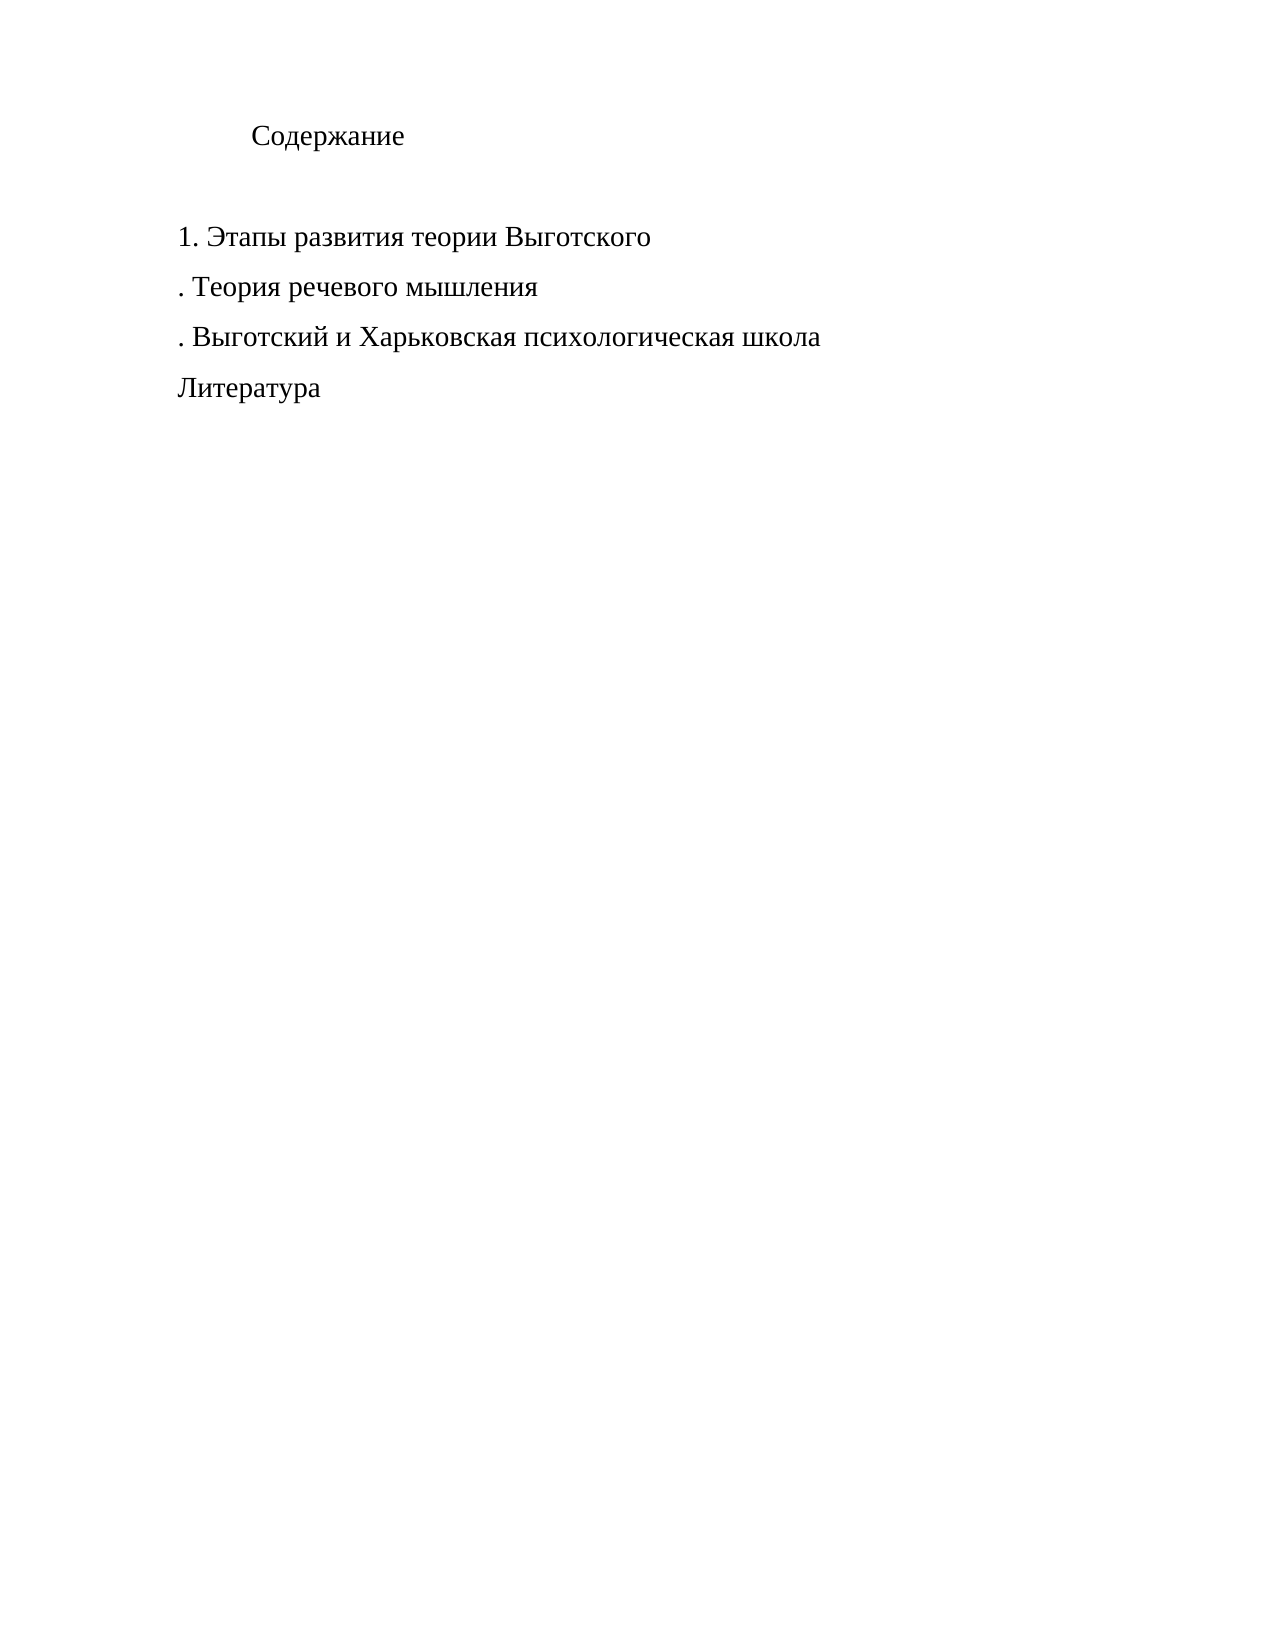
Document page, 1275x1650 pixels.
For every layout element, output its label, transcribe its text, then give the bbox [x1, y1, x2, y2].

text . Выготский и Харьковская психологическая школа [177, 319, 1186, 353]
text . Теория речевого мышления [177, 269, 1186, 303]
text Содержание [177, 118, 1186, 152]
text 1. Этапы развития теории Выготского [177, 219, 1186, 252]
text Литература [177, 370, 1186, 403]
